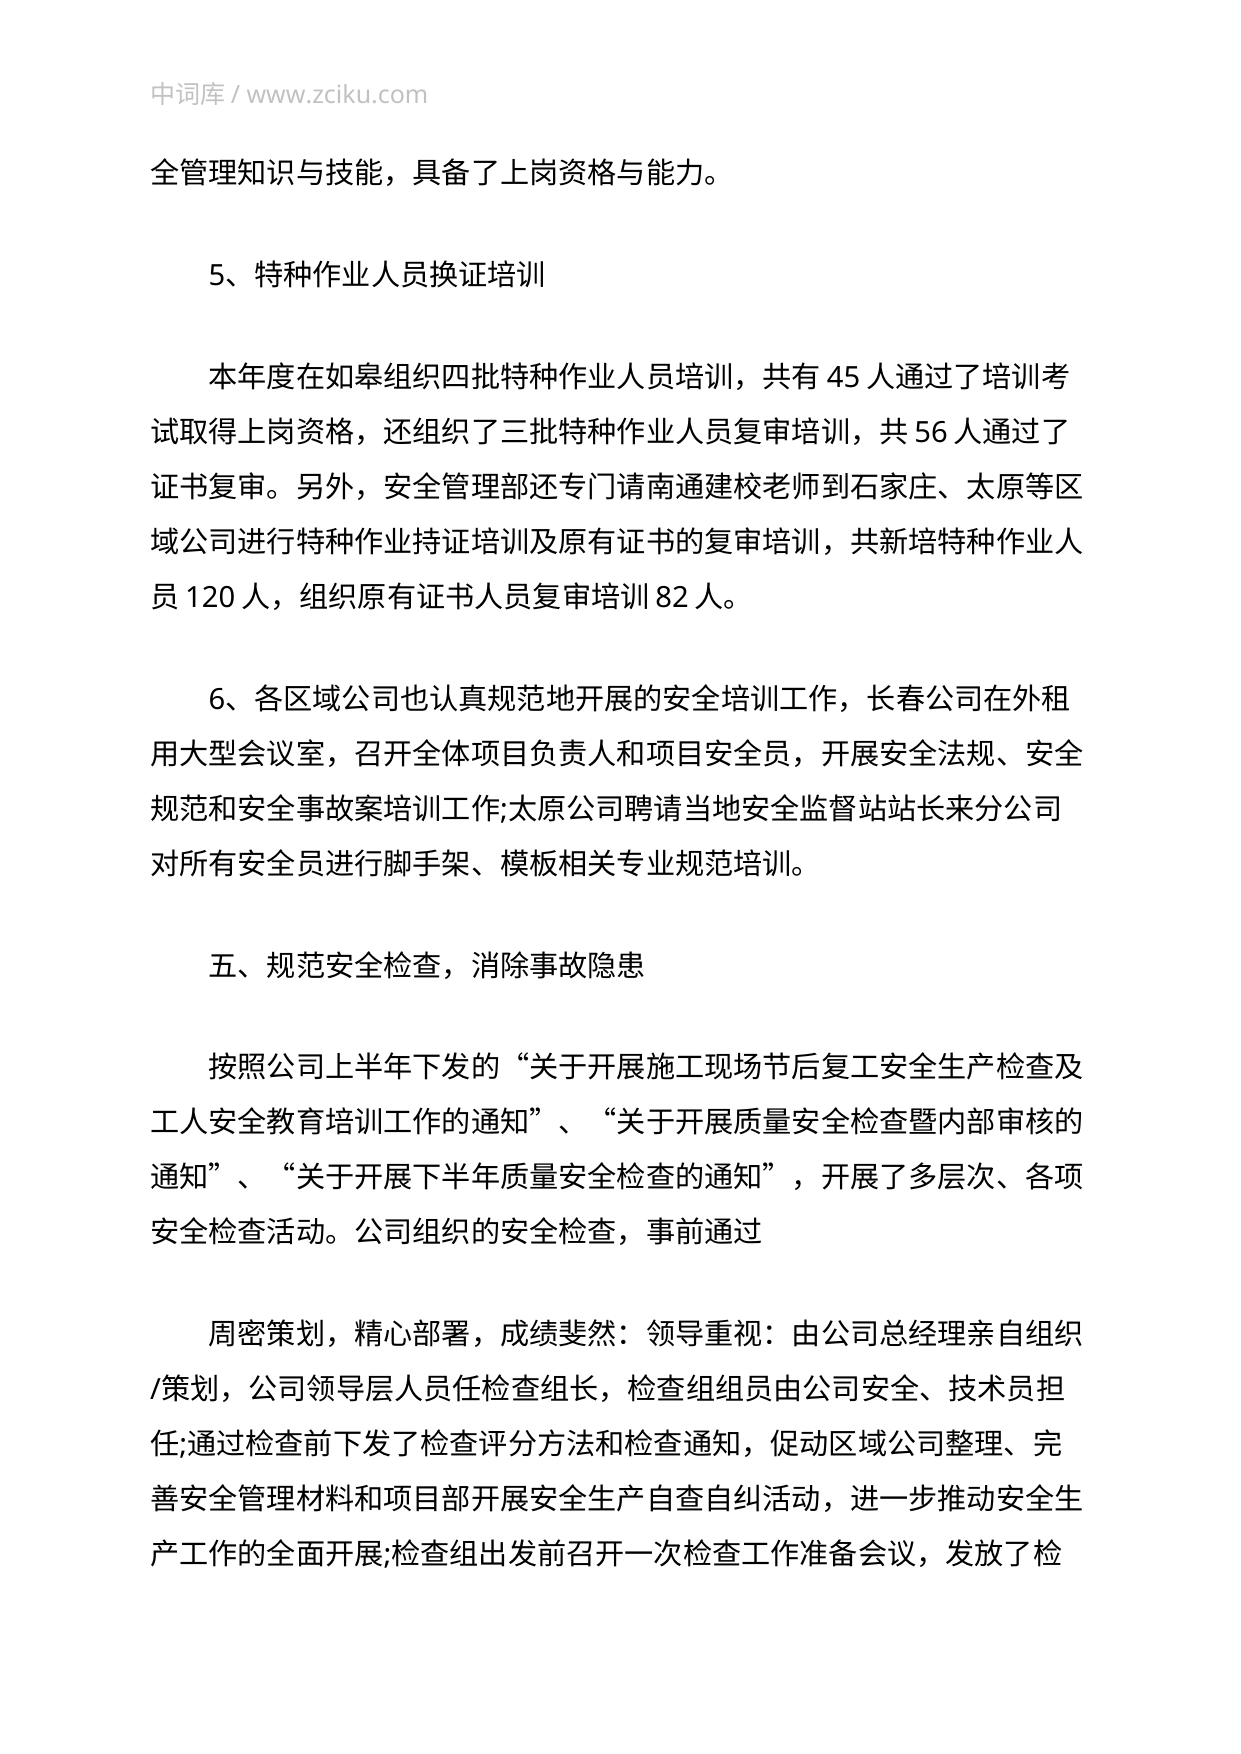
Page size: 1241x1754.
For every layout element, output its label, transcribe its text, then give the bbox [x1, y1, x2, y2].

text 5、特种作业人员换证培训 [150, 252, 1090, 294]
text 本年度在如皋组织四批特种作业人员培训，共有45人通过了培训考试取得上岗资格，还组织了三批特种作业人员复审培训，共56人通过了证书复审。另外，安全管理部还专门请南通建校老师到石家庄、太原等区域公司进行特种作业持证培训及原有证书的复审培训，共新培特种作业人员120人，组织原有证书人员复审培训82人。 [150, 354, 1090, 616]
text 6、各区域公司也认真规范地开展的安全培训工作，长春公司在外租用大型会议室，召开全体项目负责人和项目安全员，开展安全法规、安全规范和安全事故案培训工作;太原公司聘请当地安全监督站站长来分公司对所有安全员进行脚手架、模板相关专业规范培训。 [150, 676, 1090, 883]
text 五、规范安全检查，消除事故隐患 [150, 942, 1090, 984]
text 按照公司上半年下发的“关于开展施工现场节后复工安全生产检查及工人安全教育培训工作的通知”、“关于开展质量安全检查暨内部审核的通知”、“关于开展下半年质量安全检查的通知”，开展了多层次、各项安全检查活动。公司组织的安全检查，事前通过 [150, 1044, 1090, 1251]
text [150, 150, 1090, 192]
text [150, 1310, 1090, 1573]
